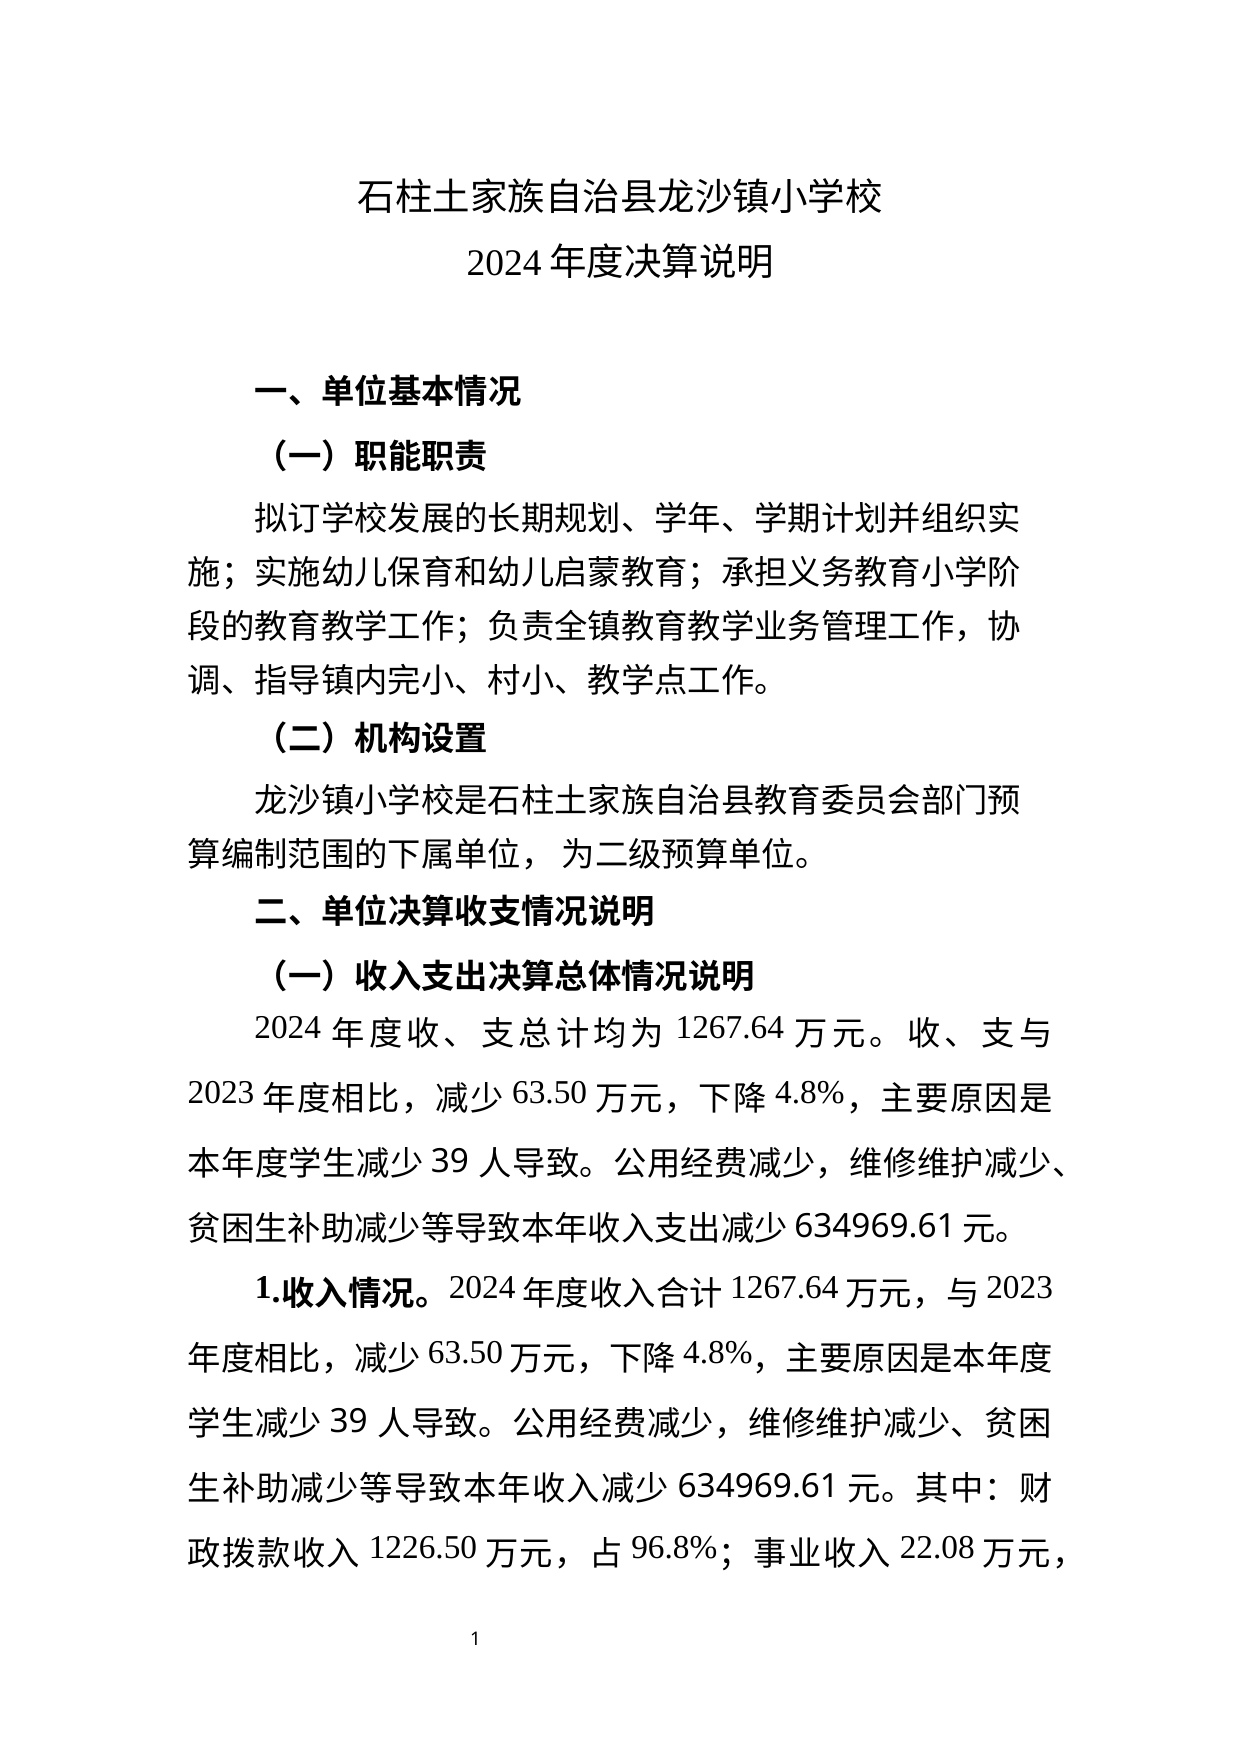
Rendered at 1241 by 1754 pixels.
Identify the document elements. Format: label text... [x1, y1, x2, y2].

text 拟订学校发展的长期规划、学年、学期计划并组织实施；实施幼儿保育和幼儿启蒙教育；承担义务教育小学阶段的教育教学工作；负责全镇教育教学业务管理工作，协调、指导镇内完小、村小、教学点工作。 [187, 487, 1053, 704]
text 2024年度收、支总计均为1267.64万元。收、支与2023年度相比，减少63.50万元，下降4.8%，主要原因是本年度学生减少39 人导致。公用经费减少，维修维护减少、贫困生补助减少等导致本年收入支出减少634969.61元。 [187, 1007, 1053, 1267]
text 二、单位决算收支情况说明 [187, 877, 1053, 942]
text 一、单位基本情况 [187, 357, 1053, 422]
text 2024年度决算说明 [187, 227, 1053, 292]
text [187, 1267, 1053, 1592]
text （一）职能职责 [187, 422, 1053, 487]
text （一）收入支出决算总体情况说明 [187, 942, 1053, 1007]
text （二）机构设置 [187, 704, 1053, 769]
text 石柱土家族自治县龙沙镇小学校 [187, 162, 1053, 227]
text 龙沙镇小学校是石柱土家族自治县教育委员会部门预算编制范围的下属单位， 为二级预算单位。 [187, 769, 1053, 877]
